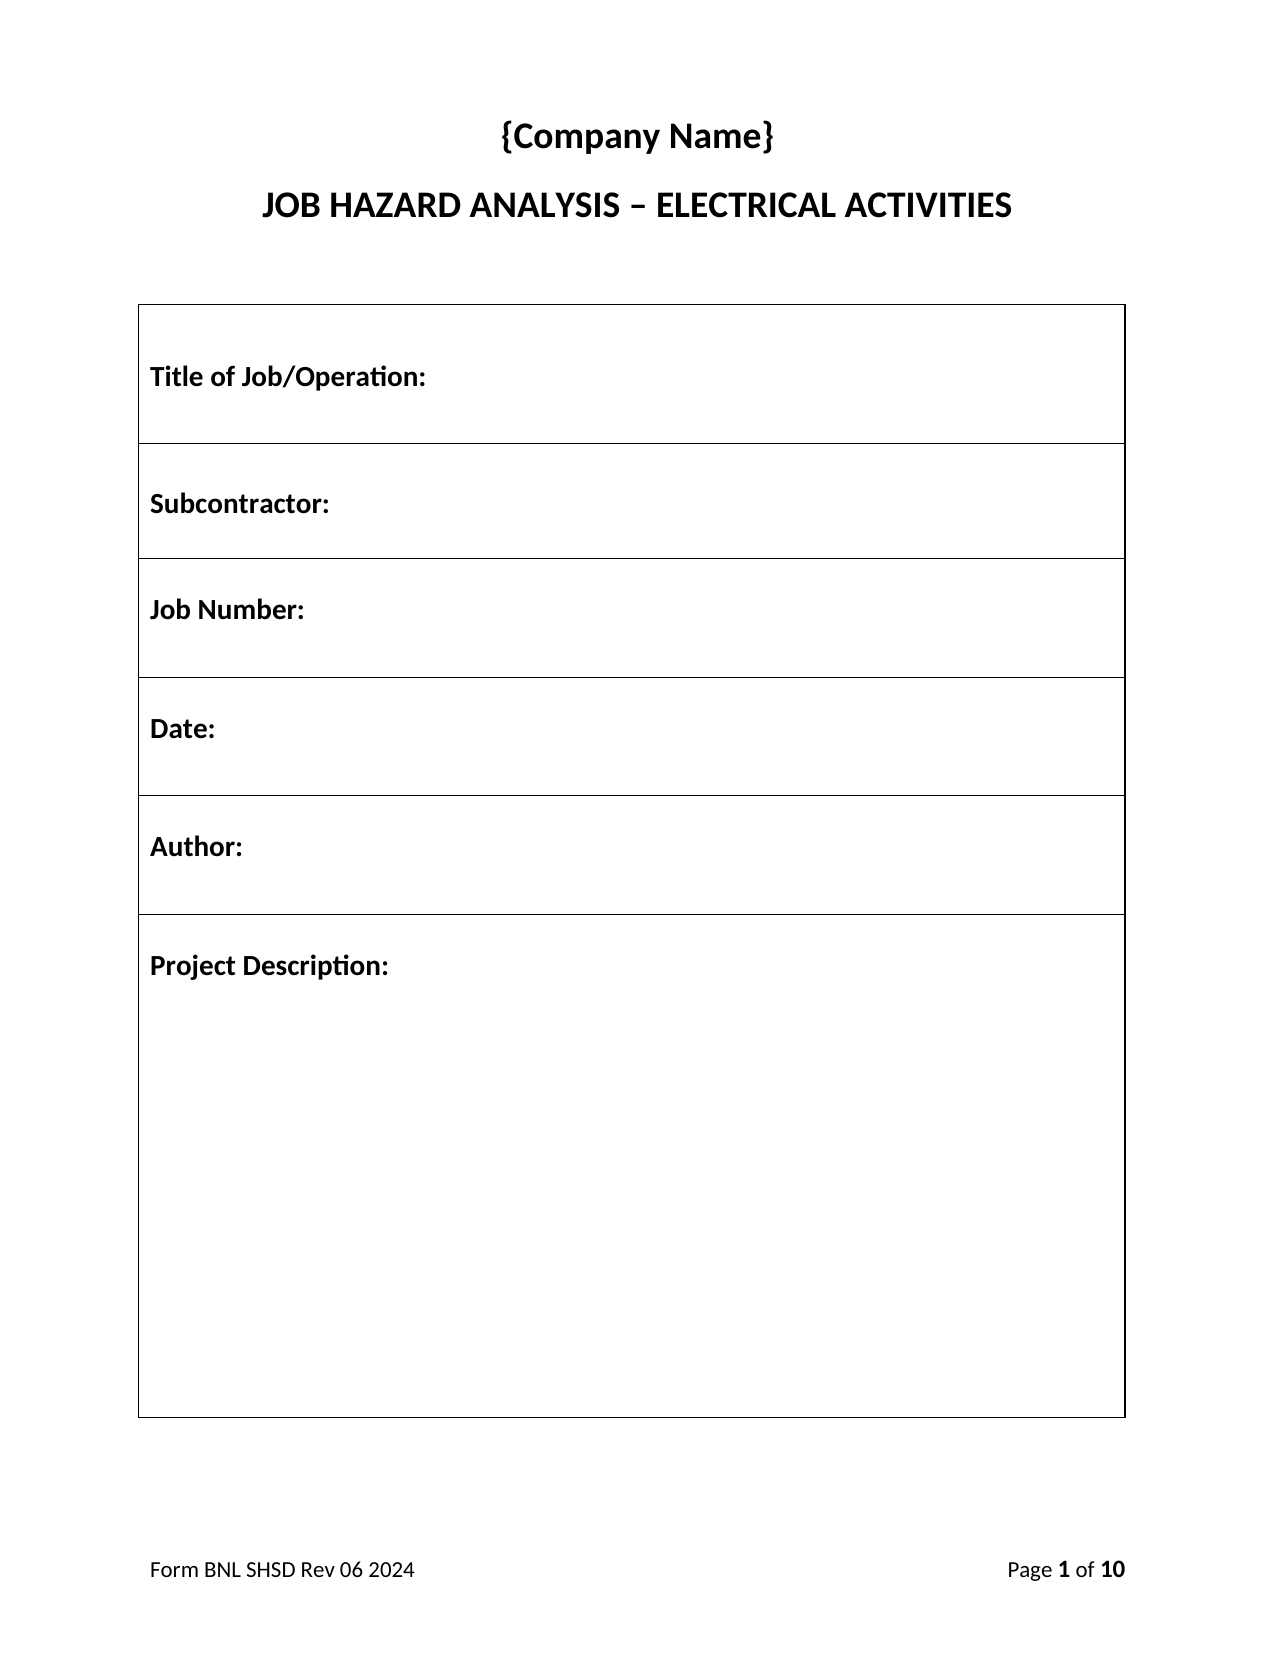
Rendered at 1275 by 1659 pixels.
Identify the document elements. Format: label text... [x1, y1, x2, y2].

table_cell Subcontractor: [139, 444, 1124, 558]
table_header Title of Job/Operation: [139, 305, 1124, 443]
title {Company Name} [150, 112, 1125, 158]
table_cell Project Description: [139, 915, 1124, 1417]
table_cell Job Number: [139, 559, 1124, 677]
title JOB HAZARD ANALYSIS – ELECTRICAL ACTIVITIES [150, 181, 1125, 227]
table_cell Author: [139, 796, 1124, 914]
table_cell Date: [139, 678, 1124, 795]
